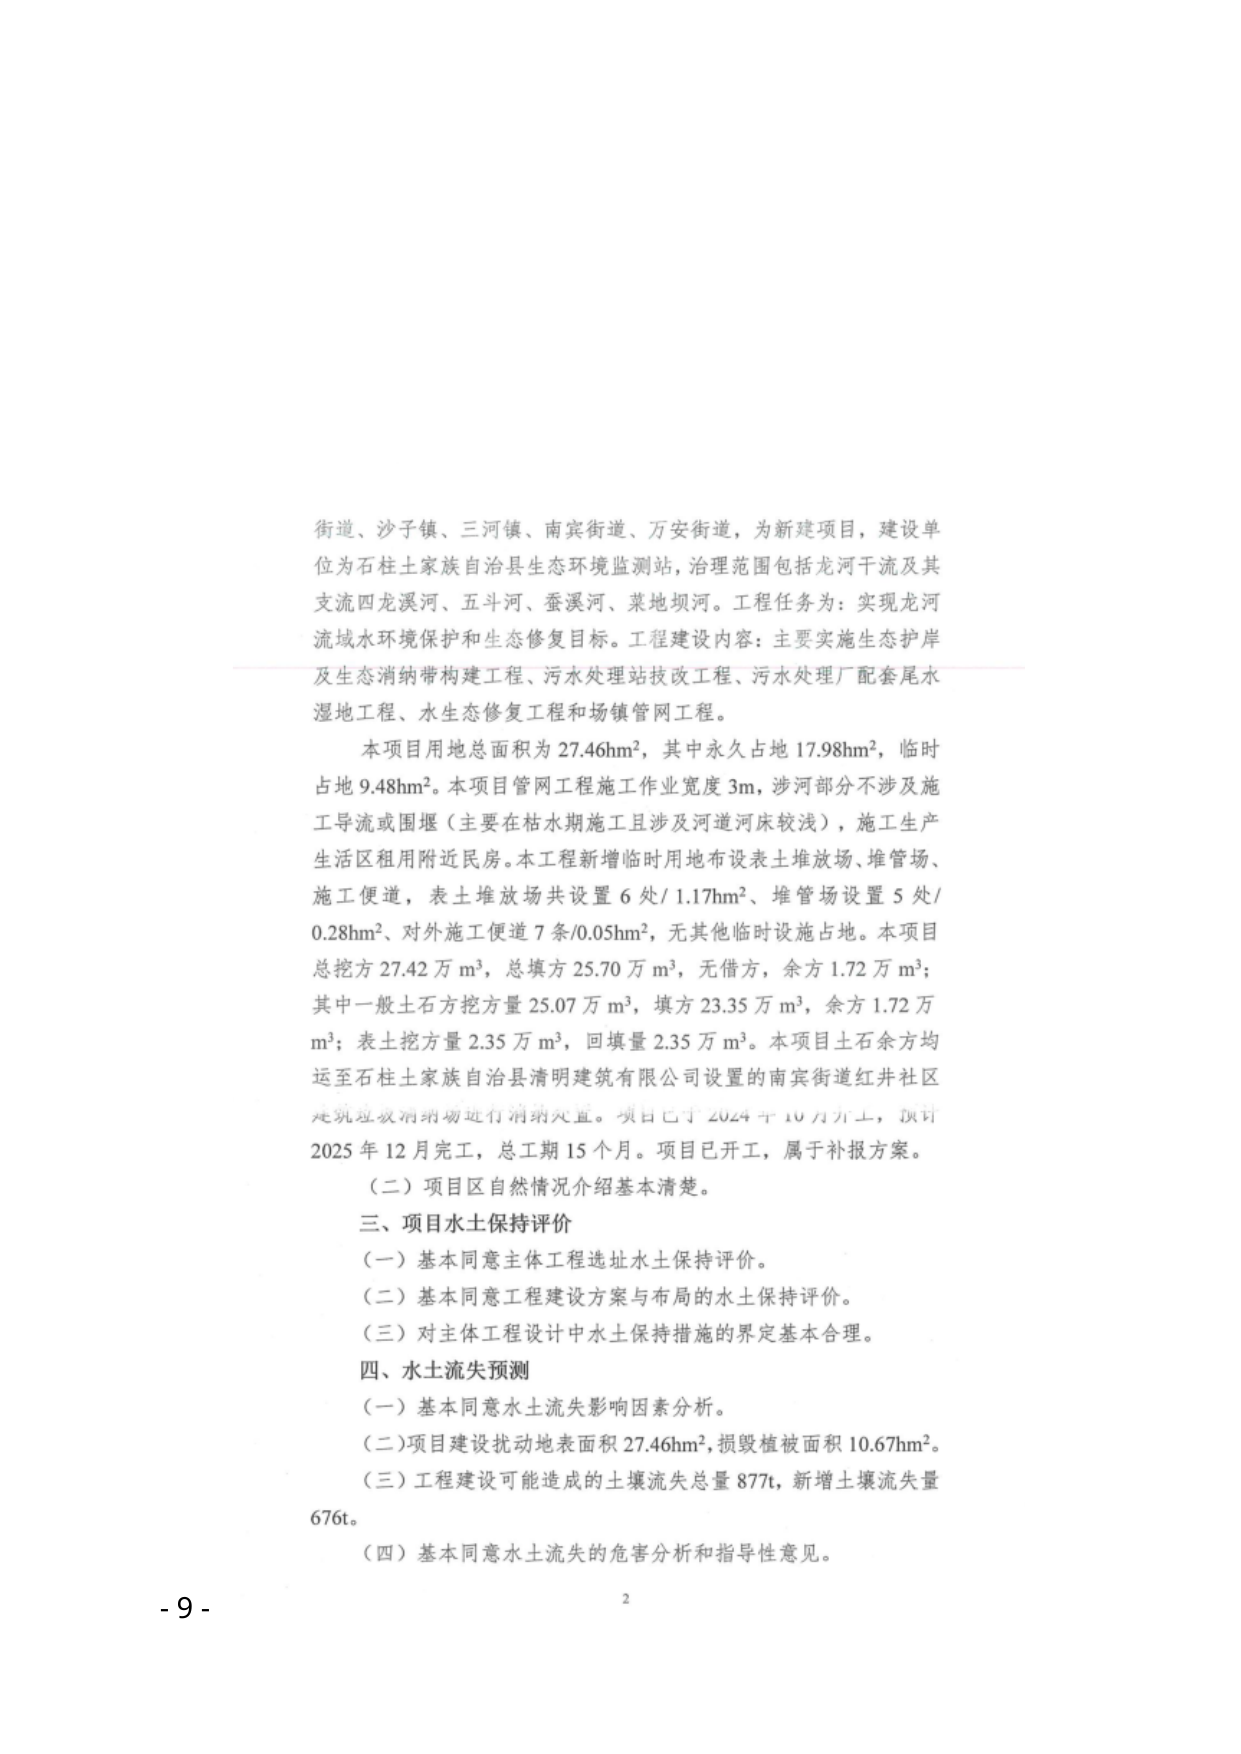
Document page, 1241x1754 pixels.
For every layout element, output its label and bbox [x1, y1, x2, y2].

picture [232, 462, 1025, 1657]
